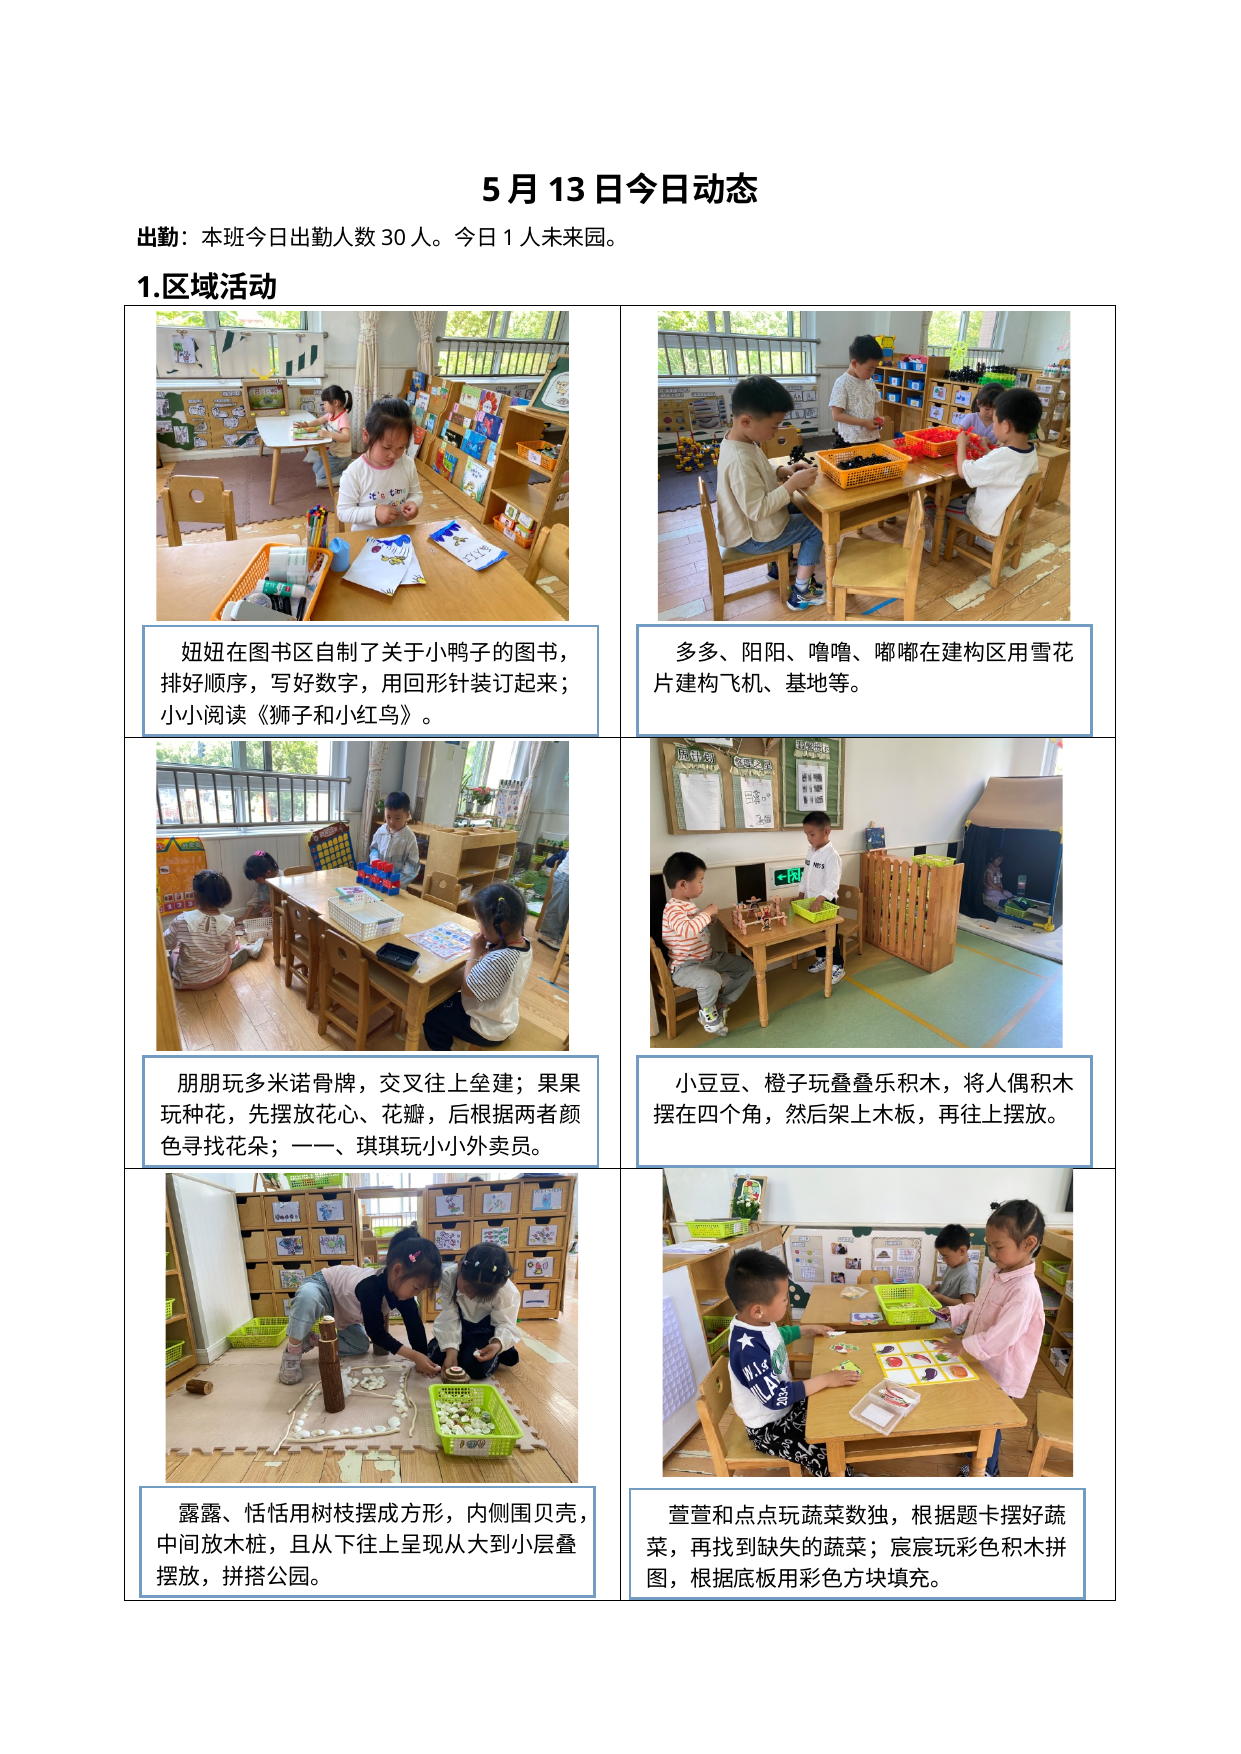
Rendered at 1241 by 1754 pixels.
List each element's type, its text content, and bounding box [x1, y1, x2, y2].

picture [156, 311, 569, 621]
table_header [125, 306, 620, 737]
text 出勤：本班今日出勤人数30人。今日1人未来园。 [136, 219, 1104, 252]
table_cell [125, 1169, 620, 1600]
picture [165, 1173, 579, 1483]
picture [156, 741, 569, 1051]
table_cell [621, 1169, 1115, 1600]
picture [650, 738, 1063, 1048]
text 5月13日今日动态 [136, 154, 1104, 219]
table_cell [125, 738, 620, 1168]
text 1.区域活动 [136, 268, 1104, 305]
table_header [621, 306, 1115, 737]
picture [662, 1168, 1074, 1477]
table_cell [621, 738, 1115, 1168]
picture [657, 311, 1071, 621]
